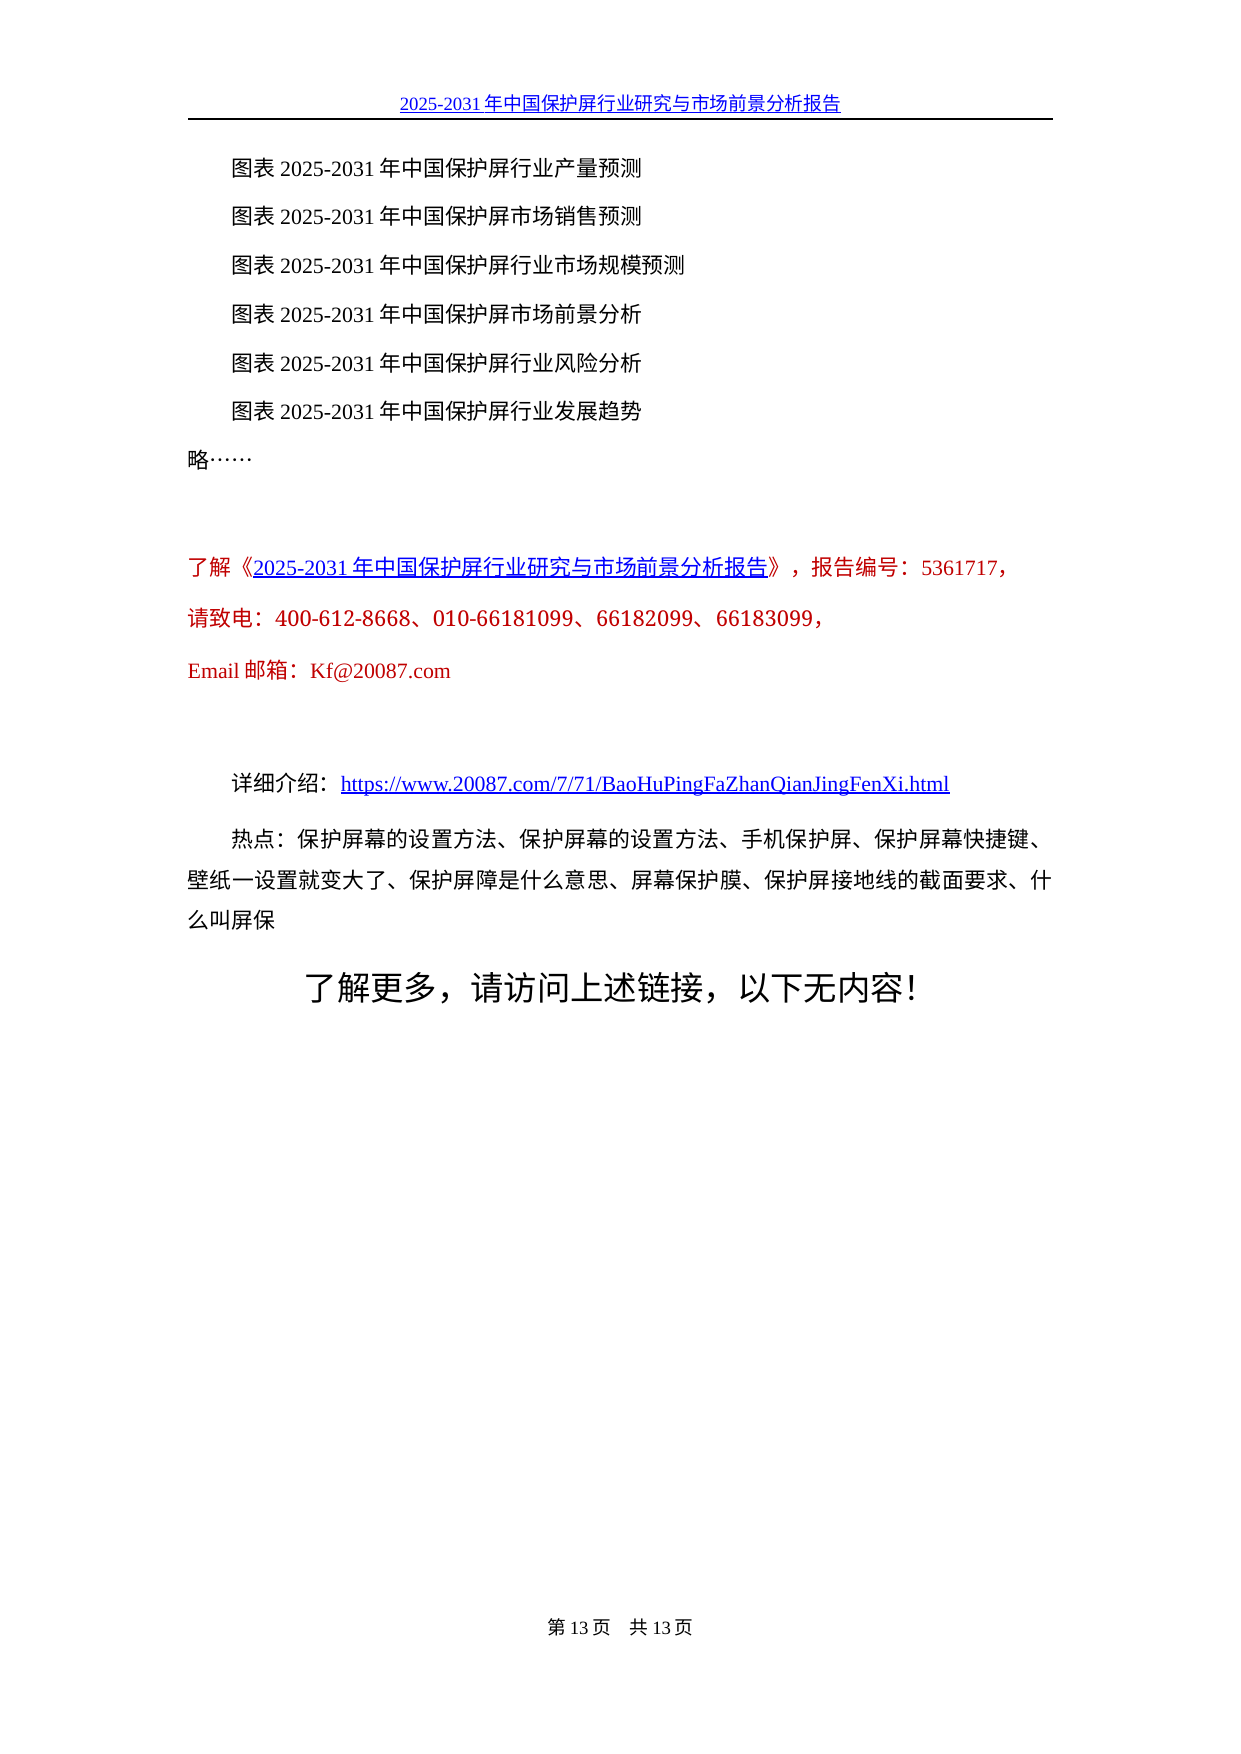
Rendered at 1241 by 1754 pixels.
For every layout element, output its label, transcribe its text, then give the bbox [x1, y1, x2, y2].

text 了解《2025-2031年中国保护屏行业研究与市场前景分析报告》，报告编号：5361717， [187, 549, 1053, 582]
text Email邮箱：Kf@20087.com [187, 652, 1053, 685]
title 了解更多，请访问上述链接，以下无内容！ [187, 953, 1053, 1018]
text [187, 150, 1053, 475]
text 请致电：400-612-8668、010-66181099、66182099、66183099， [187, 601, 1053, 633]
text 详细介绍：https://www.20087.com/7/71/BaoHuPingFaZhanQianJingFenXi.html [187, 765, 1053, 798]
text 热点：保护屏幕的设置方法、保护屏幕的设置方法、手机保护屏、保护屏幕快捷键、壁纸一设置就变大了、保护屏障是什么意思、屏幕保护膜、保护屏接地线的截面要求、什么叫屏保 [187, 822, 1053, 936]
